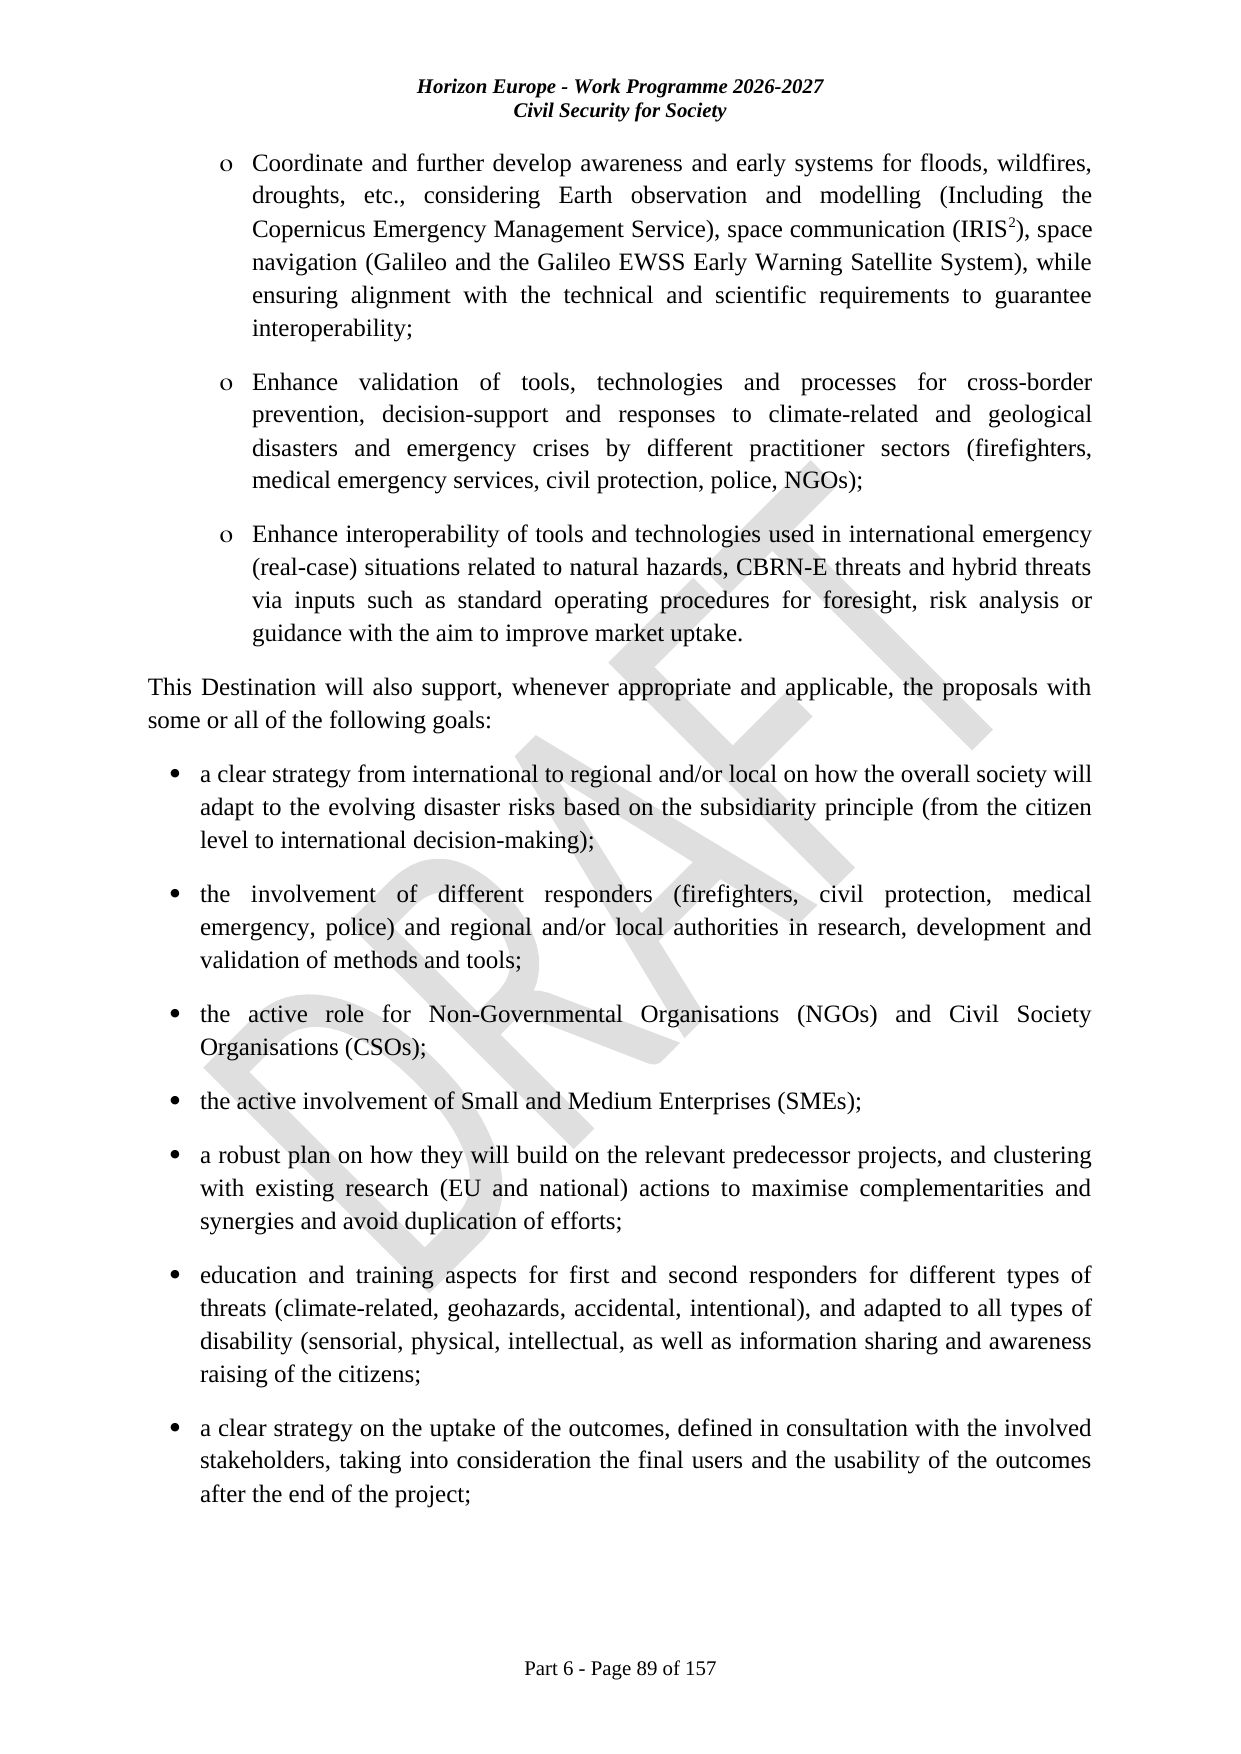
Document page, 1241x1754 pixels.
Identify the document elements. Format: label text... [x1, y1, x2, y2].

list the involvement of different responders (firefighters, civil protection, medical emergency, police) and regional and/or local authorities in research, development and validation of methods and tools; [181, 879, 1093, 974]
list education and training aspects for first and second responders for different types of threats (climate-related, geohazards, accidental, intentional), and adapted to all types of disability (sensorial, physical, intellectual, as well as information sharing and awareness raising of the citizens; [181, 1260, 1093, 1387]
list a clear strategy from international to regional and/or local on how the overall society will adapt to the evolving disaster risks based on the subsidiarity principle (from the citizen level to international decision-making); [181, 759, 1093, 854]
list Enhance interoperability of tools and technologies used in international emergency (real-case) situations related to natural hazards, CBRN-E threats and hybrid threats via inputs such as standard operating procedures for foresight, risk analysis or guidance with the aim to improve market uptake. [233, 519, 1093, 647]
list Enhance validation of tools, technologies and processes for cross-border prevention, decision-support and responses to climate-related and geological disasters and emergency crises by different practitioner sectors (firefighters, medical emergency services, civil protection, police, NGOs); [233, 367, 1093, 494]
list the active involvement of Small and Medium Enterprises (SMEs); [181, 1086, 1093, 1115]
list a clear strategy on the uptake of the outcomes, defined in consultation with the involved stakeholders, taking into consideration the final users and the usability of the outcomes after the end of the project; [181, 1413, 1093, 1507]
list Coordinate and further develop awareness and early systems for floods, wildfires, droughts, etc., considering Earth observation and modelling (Including the Copernicus Emergency Management Service), space communication (IRIS2), space navigation (Galileo and the Galileo EWSS Early Warning Satellite System), while ensuring alignment with the technical and scientific requirements to guarantee interoperability; [233, 148, 1093, 341]
text This Destination will also support, whenever appropriate and applicable, the proposals with some or all of the following goals: [148, 672, 1093, 734]
list a robust plan on how they will build on the relevant predecessor projects, and clustering with existing research (EU and national) actions to maximise complementarities and synergies and avoid duplication of efforts; [181, 1140, 1093, 1234]
list the active role for Non-Governmental Organisations (NGOs) and Civil Society Organisations (CSOs); [181, 999, 1093, 1061]
